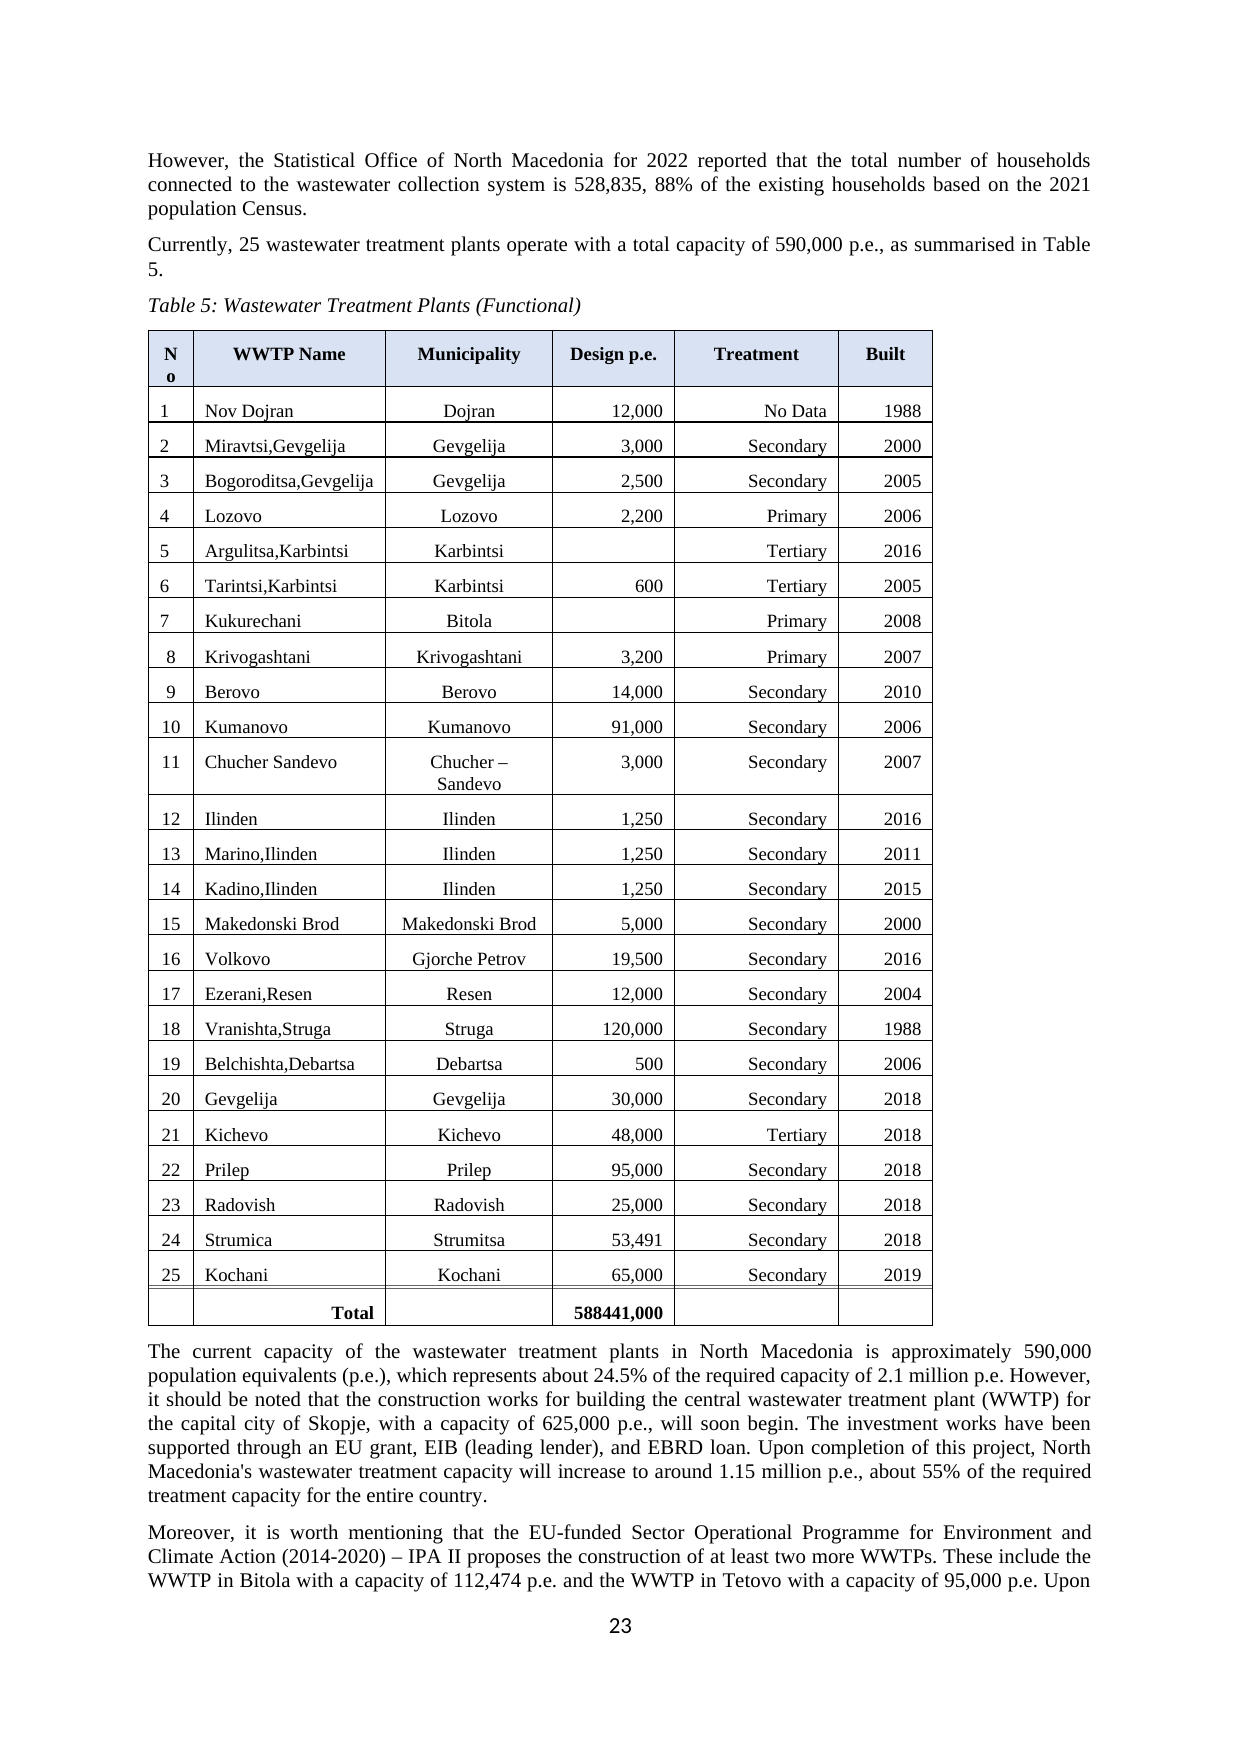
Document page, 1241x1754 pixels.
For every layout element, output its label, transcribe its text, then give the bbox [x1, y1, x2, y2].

table_cell Karbintsi [386, 528, 552, 562]
table_cell Kochani [386, 1251, 552, 1285]
table_cell Secondary [675, 1146, 838, 1180]
table_cell 17 [149, 971, 193, 1004]
table_cell Kukurechani [194, 598, 385, 632]
table_cell 12,000 [553, 387, 674, 421]
table_cell Secondary [675, 900, 838, 934]
table_cell 2018 [839, 1181, 932, 1215]
table_cell 2,200 [553, 493, 674, 527]
table_cell 2 [149, 423, 193, 456]
table_cell Ezerani,Resen [194, 971, 385, 1004]
table_cell Secondary [675, 1216, 838, 1250]
table_header Treatment [675, 331, 838, 386]
table_cell Primary [675, 598, 838, 632]
table_cell 2006 [839, 703, 932, 737]
table_cell Tertiary [675, 1111, 838, 1145]
table_cell [839, 1289, 932, 1325]
table_cell 14,000 [553, 668, 674, 702]
table_cell 13 [149, 830, 193, 864]
table_cell Tertiary [675, 563, 838, 597]
table_cell 2018 [839, 1076, 932, 1110]
table_cell 25,000 [553, 1181, 674, 1215]
table_cell Tarintsi,Karbintsi [194, 563, 385, 597]
table_cell 2015 [839, 865, 932, 899]
table_cell Makedonski Brod [386, 900, 552, 934]
table_cell Prilep [194, 1146, 385, 1180]
table_cell 18 [149, 1006, 193, 1040]
table_cell Berovo [386, 668, 552, 702]
table_cell Secondary [675, 1181, 838, 1215]
table_cell Radovish [194, 1181, 385, 1215]
table_cell Secondary [675, 738, 838, 794]
table_cell 91,000 [553, 703, 674, 737]
table_cell Secondary [675, 1006, 838, 1040]
table_header Municipality [386, 331, 552, 386]
table_header WWTP Name [194, 331, 385, 386]
table_cell Berovo [194, 668, 385, 702]
table_cell 3 [149, 458, 193, 492]
table_cell 2000 [839, 900, 932, 934]
table_header Design p.e. [553, 331, 674, 386]
table_cell 2019 [839, 1251, 932, 1285]
table_cell Ilinden [386, 795, 552, 829]
table_cell Krivogashtani [386, 633, 552, 667]
table_cell 2008 [839, 598, 932, 632]
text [148, 1519, 1092, 1592]
table_cell Gevgelija [386, 458, 552, 492]
table_cell 53,491 [553, 1216, 674, 1250]
table_cell 22 [149, 1146, 193, 1180]
table_cell Secondary [675, 423, 838, 456]
table_cell 10 [149, 703, 193, 737]
table_cell 1,250 [553, 865, 674, 899]
table_cell Volkovo [194, 935, 385, 969]
table_cell 7 [149, 598, 193, 632]
table_cell Chucher Sandevo [194, 738, 385, 794]
table_cell Primary [675, 493, 838, 527]
table_cell 16 [149, 935, 193, 969]
table_cell Kadino,Ilinden [194, 865, 385, 899]
table_cell Resen [386, 971, 552, 1004]
table_cell Dojran [386, 387, 552, 421]
table_cell 500 [553, 1041, 674, 1075]
table_cell Secondary [675, 935, 838, 969]
table_cell 9 [149, 668, 193, 702]
table_cell Chucher – Sandevo [386, 738, 552, 794]
table_cell Secondary [675, 458, 838, 492]
table_cell 3,000 [553, 423, 674, 456]
table_cell 3,200 [553, 633, 674, 667]
table_cell Secondary [675, 795, 838, 829]
table_cell 2016 [839, 795, 932, 829]
table_cell Debartsa [386, 1041, 552, 1075]
table_cell Prilep [386, 1146, 552, 1180]
table_cell 1 [149, 387, 193, 421]
table_cell 2016 [839, 528, 932, 562]
table_cell Marino,Ilinden [194, 830, 385, 864]
table_cell 95,000 [553, 1146, 674, 1180]
table_cell 15 [149, 900, 193, 934]
table_cell Kichevo [194, 1111, 385, 1145]
table_cell Gjorche Petrov [386, 935, 552, 969]
table_cell Radovish [386, 1181, 552, 1215]
table_cell Argulitsa,Karbintsi [194, 528, 385, 562]
table_cell Secondary [675, 703, 838, 737]
table_cell Bitola [386, 598, 552, 632]
table_cell 1988 [839, 1006, 932, 1040]
table_cell 600 [553, 563, 674, 597]
table_cell Vranishta,Struga [194, 1006, 385, 1040]
table_cell Nov Dojran [194, 387, 385, 421]
table_cell [553, 528, 674, 562]
table_cell 2000 [839, 423, 932, 456]
table_cell 12 [149, 795, 193, 829]
table_cell 2011 [839, 830, 932, 864]
table_cell 21 [149, 1111, 193, 1145]
table_header Built [839, 331, 932, 386]
table_cell Kumanovo [386, 703, 552, 737]
text Currently, 25 wastewater treatment plants operate with a total capacity of 590,000 p.e., as summarised in Table 5. [148, 232, 1092, 281]
table_cell [553, 598, 674, 632]
text Table 5: Wastewater Treatment Plants (Functional) [148, 293, 1092, 317]
table_cell 6 [149, 563, 193, 597]
table_cell 1,250 [553, 795, 674, 829]
table_cell 4 [149, 493, 193, 527]
table_cell Makedonski Brod [194, 900, 385, 934]
table_cell [386, 1289, 552, 1325]
table_cell 2005 [839, 563, 932, 597]
table_cell 11 [149, 738, 193, 794]
table_header No [149, 331, 193, 386]
table_cell Secondary [675, 668, 838, 702]
table_cell 2004 [839, 971, 932, 1004]
table_cell 8 [149, 633, 193, 667]
table_cell 2005 [839, 458, 932, 492]
table_cell Karbintsi [386, 563, 552, 597]
table_cell Struga [386, 1006, 552, 1040]
table_cell Secondary [675, 971, 838, 1004]
table_cell 14 [149, 865, 193, 899]
table_cell 2018 [839, 1216, 932, 1250]
table_cell Gevgelija [386, 423, 552, 456]
table_cell Lozovo [194, 493, 385, 527]
table_cell Secondary [675, 1076, 838, 1110]
table_cell No Data [675, 387, 838, 421]
table_cell 2007 [839, 633, 932, 667]
text The current capacity of the wastewater treatment plants in North Macedonia is approximately 590,000 population equivalents (p.e.), which represents about 24.5% of the required capacity of 2.1 million p.e. However, it should be noted that the construction works for building the central wastewater treatment plant (WWTP) for the capital city of Skopje, with a capacity of 625,000 p.e., will soon begin. The investment works have been supported through an EU grant, EIB (leading lender), and EBRD loan. Upon completion of this project, North Macedonia's wastewater treatment capacity will increase to around 1.15 million p.e., about 55% of the required treatment capacity for the entire country. [148, 1339, 1092, 1507]
table_cell [675, 1289, 838, 1325]
table_cell Gevgelija [194, 1076, 385, 1110]
table_cell Ilinden [194, 795, 385, 829]
table_cell 5,000 [553, 900, 674, 934]
table_cell 19 [149, 1041, 193, 1075]
table_cell 30,000 [553, 1076, 674, 1110]
table_cell 3,000 [553, 738, 674, 794]
table_cell Ilinden [386, 830, 552, 864]
table_cell Secondary [675, 1251, 838, 1285]
table_cell 2,500 [553, 458, 674, 492]
table_cell Tertiary [675, 528, 838, 562]
table_cell Strumitsa [386, 1216, 552, 1250]
text However, the Statistical Office of North Macedonia for 2022 reported that the total number of households connected to the wastewater collection system is 528,835, 88% of the existing households based on the 2021 population Census. [148, 148, 1092, 220]
table_cell Kochani [194, 1251, 385, 1285]
table_cell 120,000 [553, 1006, 674, 1040]
table_cell Secondary [675, 1041, 838, 1075]
table_cell Ilinden [386, 865, 552, 899]
table_cell [149, 1289, 193, 1325]
table_cell 65,000 [553, 1251, 674, 1285]
table_cell Bogoroditsa,Gevgelija [194, 458, 385, 492]
table_cell 19,500 [553, 935, 674, 969]
table_cell 2006 [839, 493, 932, 527]
table_cell 1,250 [553, 830, 674, 864]
table_cell 1988 [839, 387, 932, 421]
table_cell Primary [675, 633, 838, 667]
table_cell 2016 [839, 935, 932, 969]
table_cell 2007 [839, 738, 932, 794]
table_cell Gevgelija [386, 1076, 552, 1110]
table_cell 20 [149, 1076, 193, 1110]
table_cell 24 [149, 1216, 193, 1250]
table_cell Kumanovo [194, 703, 385, 737]
table_cell Secondary [675, 865, 838, 899]
table_cell Strumica [194, 1216, 385, 1250]
table_cell Belchishta,Debartsa [194, 1041, 385, 1075]
table_cell 2010 [839, 668, 932, 702]
table_cell 2006 [839, 1041, 932, 1075]
table_cell Total [194, 1289, 385, 1325]
table_cell Kichevo [386, 1111, 552, 1145]
table_cell 2018 [839, 1111, 932, 1145]
table_cell 48,000 [553, 1111, 674, 1145]
table_cell 2018 [839, 1146, 932, 1180]
table_cell 5 [149, 528, 193, 562]
table_cell Miravtsi,Gevgelija [194, 423, 385, 456]
table_cell 12,000 [553, 971, 674, 1004]
table_cell 590,000 [553, 1289, 674, 1325]
table_cell Secondary [675, 830, 838, 864]
table_cell Lozovo [386, 493, 552, 527]
table_cell Krivogashtani [194, 633, 385, 667]
table_cell 25 [149, 1251, 193, 1285]
table_cell 23 [149, 1181, 193, 1215]
